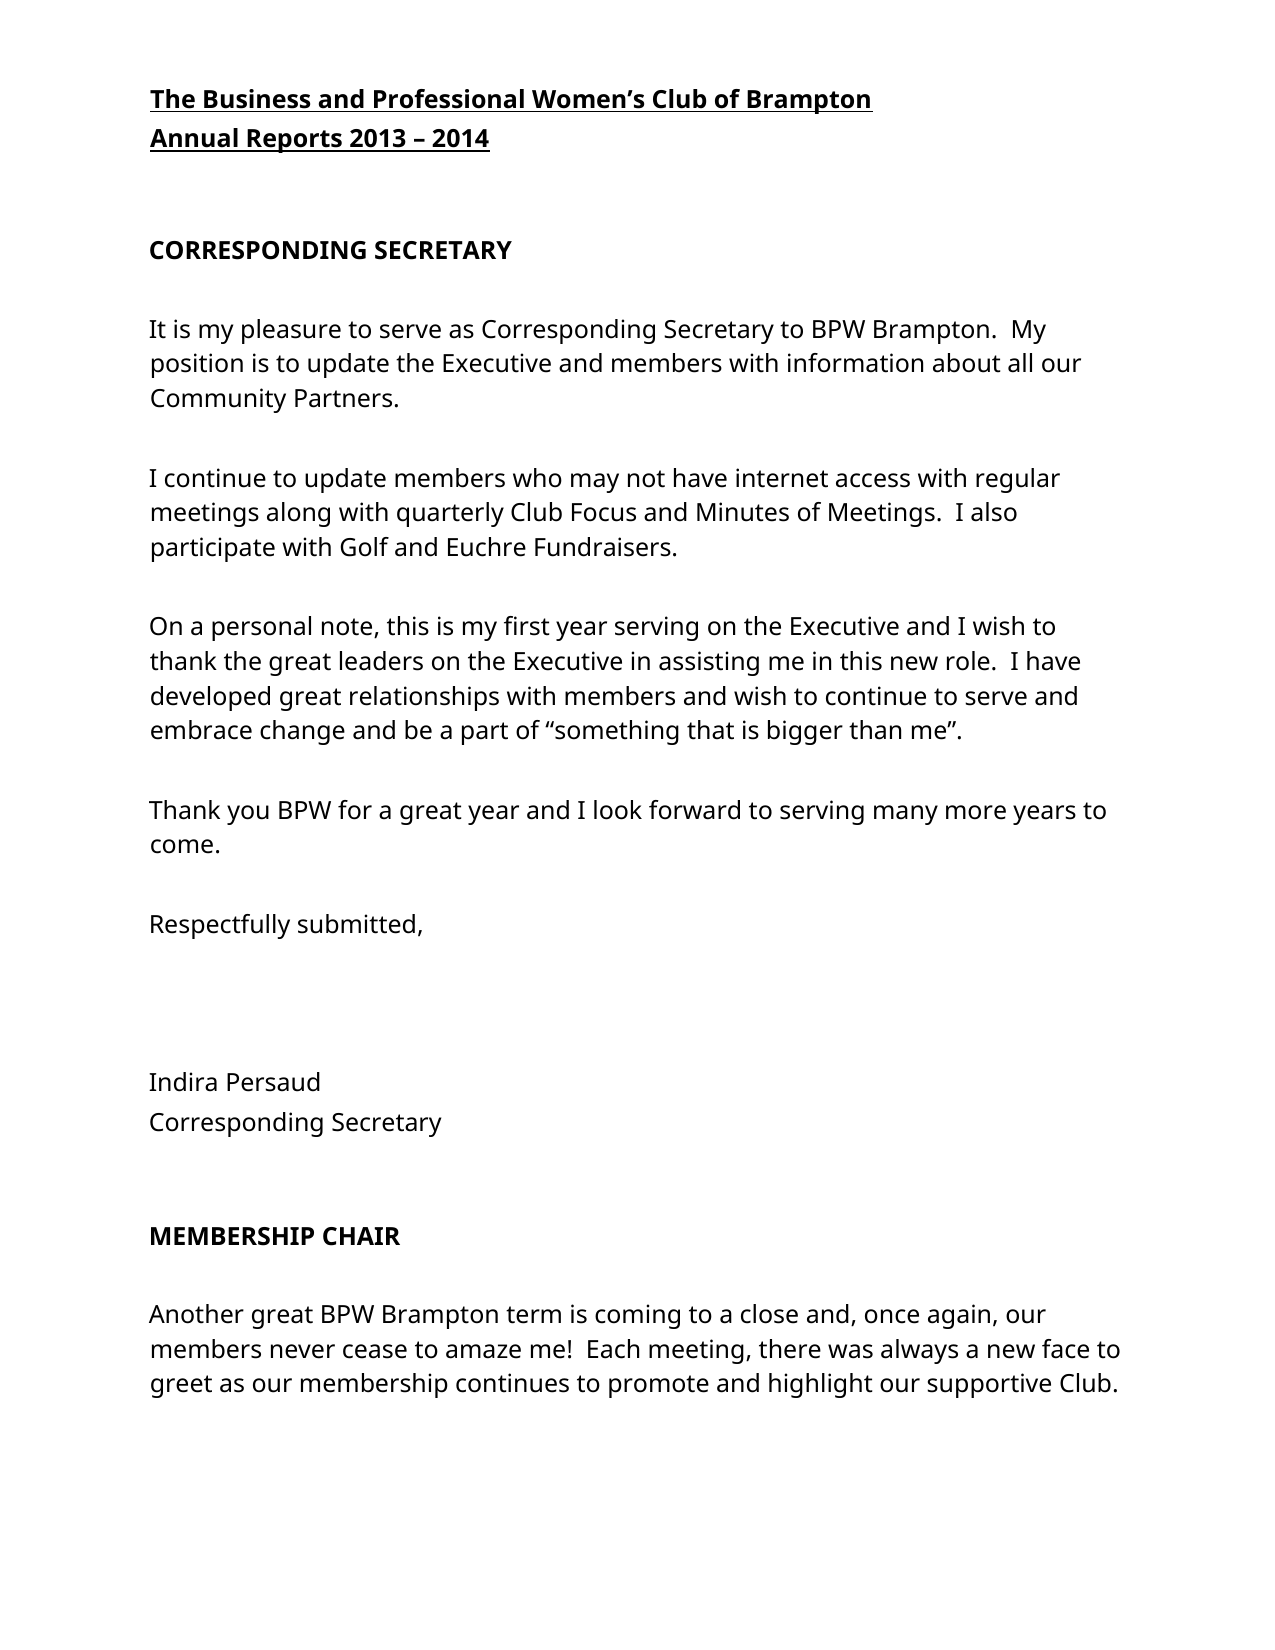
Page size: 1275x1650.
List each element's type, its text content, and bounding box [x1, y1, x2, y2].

text Another great BPW Brampton term is coming to a close and, once again, our members never cease to amaze me! Each meeting, there was always a new face to greet as our membership continues to promote and highlight our supportive Club. [148, 1297, 1124, 1400]
text Indira Persaud [148, 1064, 1124, 1098]
text Thank you BPW for a great year and I look forward to serving many more years to come. [148, 792, 1124, 861]
text Corresponding Secretary [148, 1105, 1124, 1139]
text On a personal note, this is my first year serving on the Executive and I wish to thank the great leaders on the Executive in assisting me in this new role. I have developed great relationships with members and wish to continue to serve and embrace change and be a part of “something that is bigger than me”. [148, 609, 1124, 747]
text Respectfully submitted, [148, 906, 1124, 941]
text It is my pleasure to serve as Corresponding Secretary to BPW Brampton. My position is to update the Executive and members with information about all our Community Partners. [148, 311, 1124, 415]
text I continue to update members who may not have internet access with regular meetings along with quarterly Club Focus and Minutes of Meetings. I also participate with Golf and Euchre Fundraisers. [148, 460, 1124, 564]
text CORRESPONDING SECRETARY [148, 233, 1125, 267]
text MEMBERSHIP CHAIR [148, 1218, 1125, 1252]
